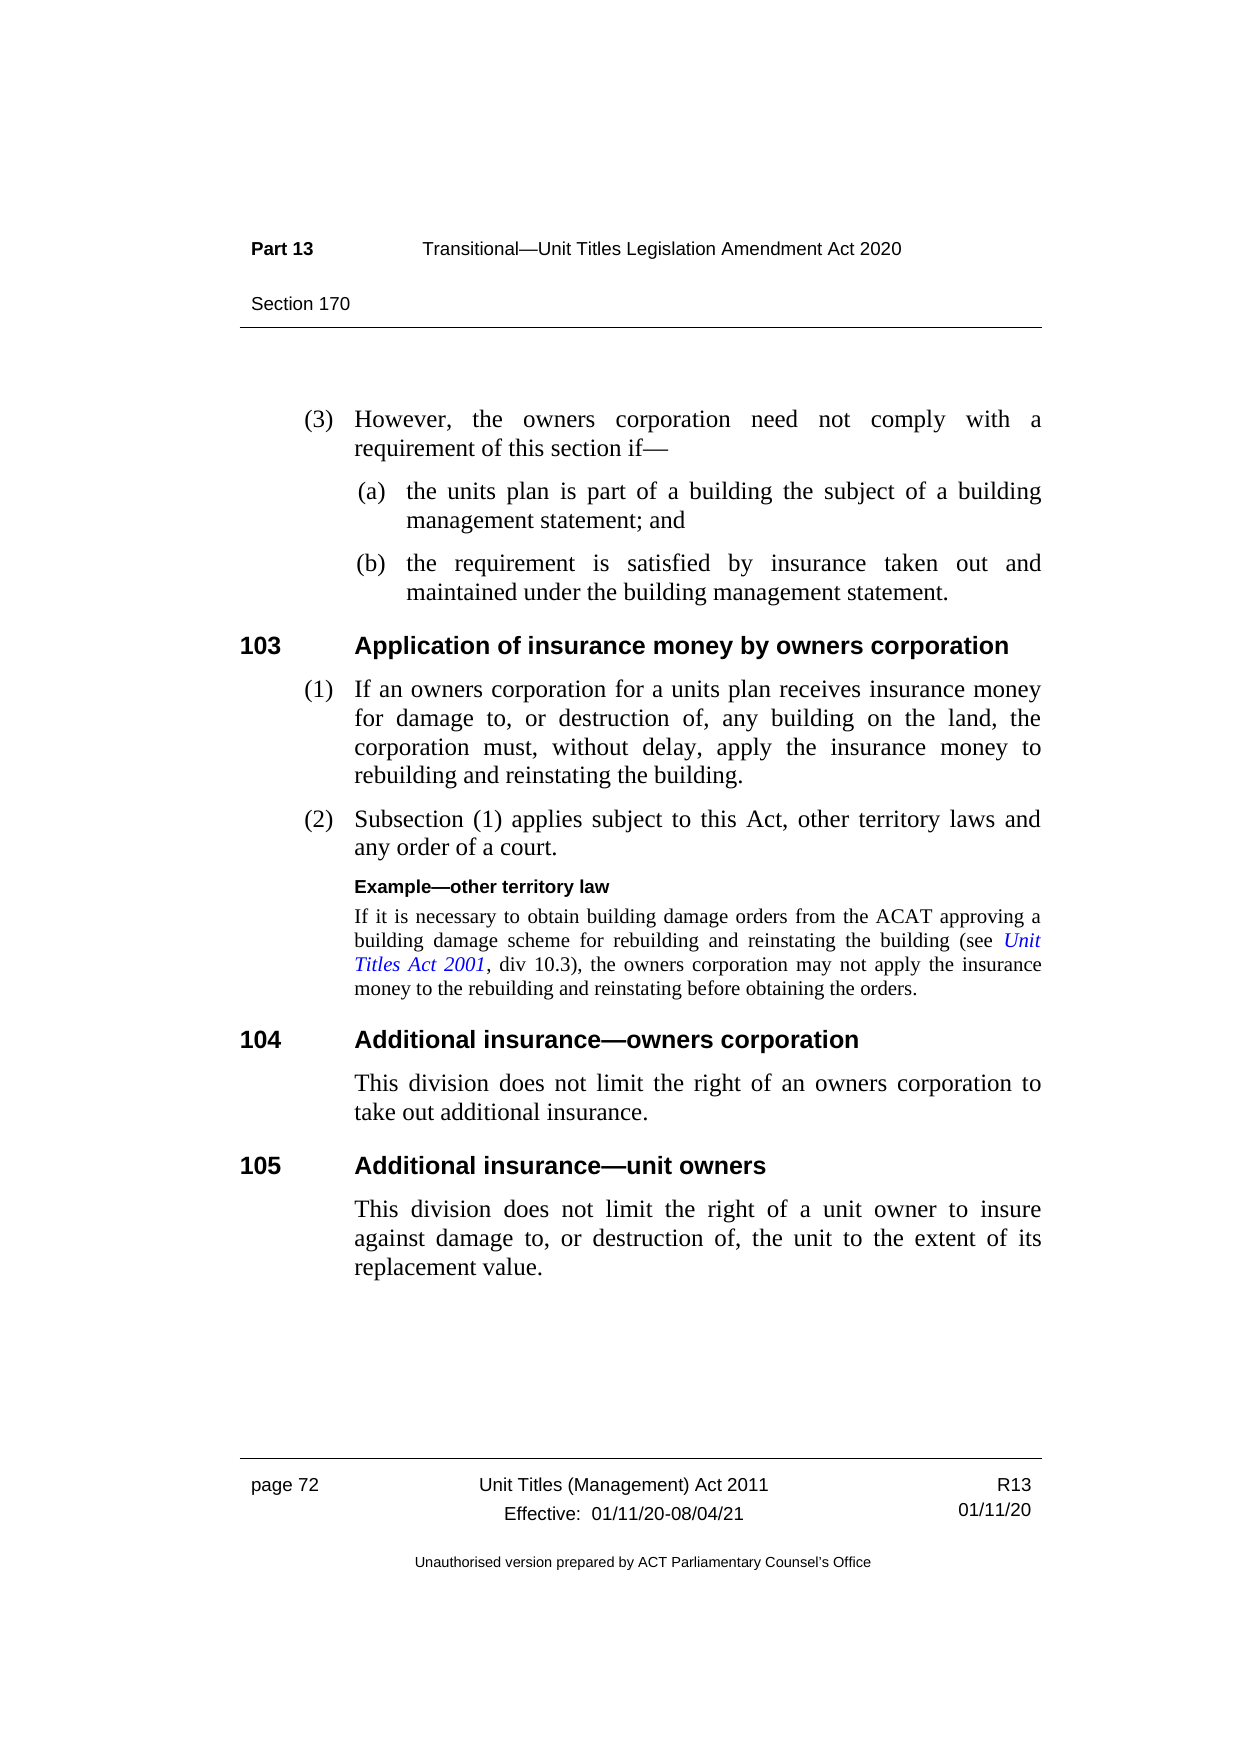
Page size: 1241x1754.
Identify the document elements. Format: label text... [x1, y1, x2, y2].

text If it is necessary to obtain building damage orders from the ACAT approving a building damage scheme for rebuilding and reinstating the building (see Unit Titles Act 2001, div 10.3), the owners corporation may not apply the insurance money to the rebuilding and reinstating before obtaining the orders. [354, 904, 1042, 1000]
text (2) Subsection (1) applies subject to this Act, other territory laws and any order of a court. [239, 804, 1042, 861]
text 104 Additional insurance—owners corporation [239, 1025, 1042, 1054]
text (a) the units plan is part of a building the subject of a building management statement; and [239, 476, 1042, 534]
text (b) the requirement is satisfied by insurance taken out and maintained under the building management statement. [239, 548, 1042, 606]
text (1) If an owners corporation for a units plan receives insurance money for damage to, or destruction of, any building on the land, the corporation must, without delay, apply the insurance money to rebuilding and reinstating the building. [239, 674, 1042, 789]
text This division does not limit the right of an owners corporation to take out additional insurance. [354, 1068, 1042, 1126]
text 103 Application of insurance money by owners corporation [239, 631, 1042, 659]
text 105 Additional insurance—unit owners [239, 1151, 1042, 1179]
text This division does not limit the right of a unit owner to insure against damage to, or destruction of, the unit to the extent of its replacement value. [354, 1194, 1042, 1280]
text Example—other territory law [354, 876, 1042, 897]
text (3) However, the owners corporation need not comply with a requirement of this section if— [239, 404, 1042, 462]
